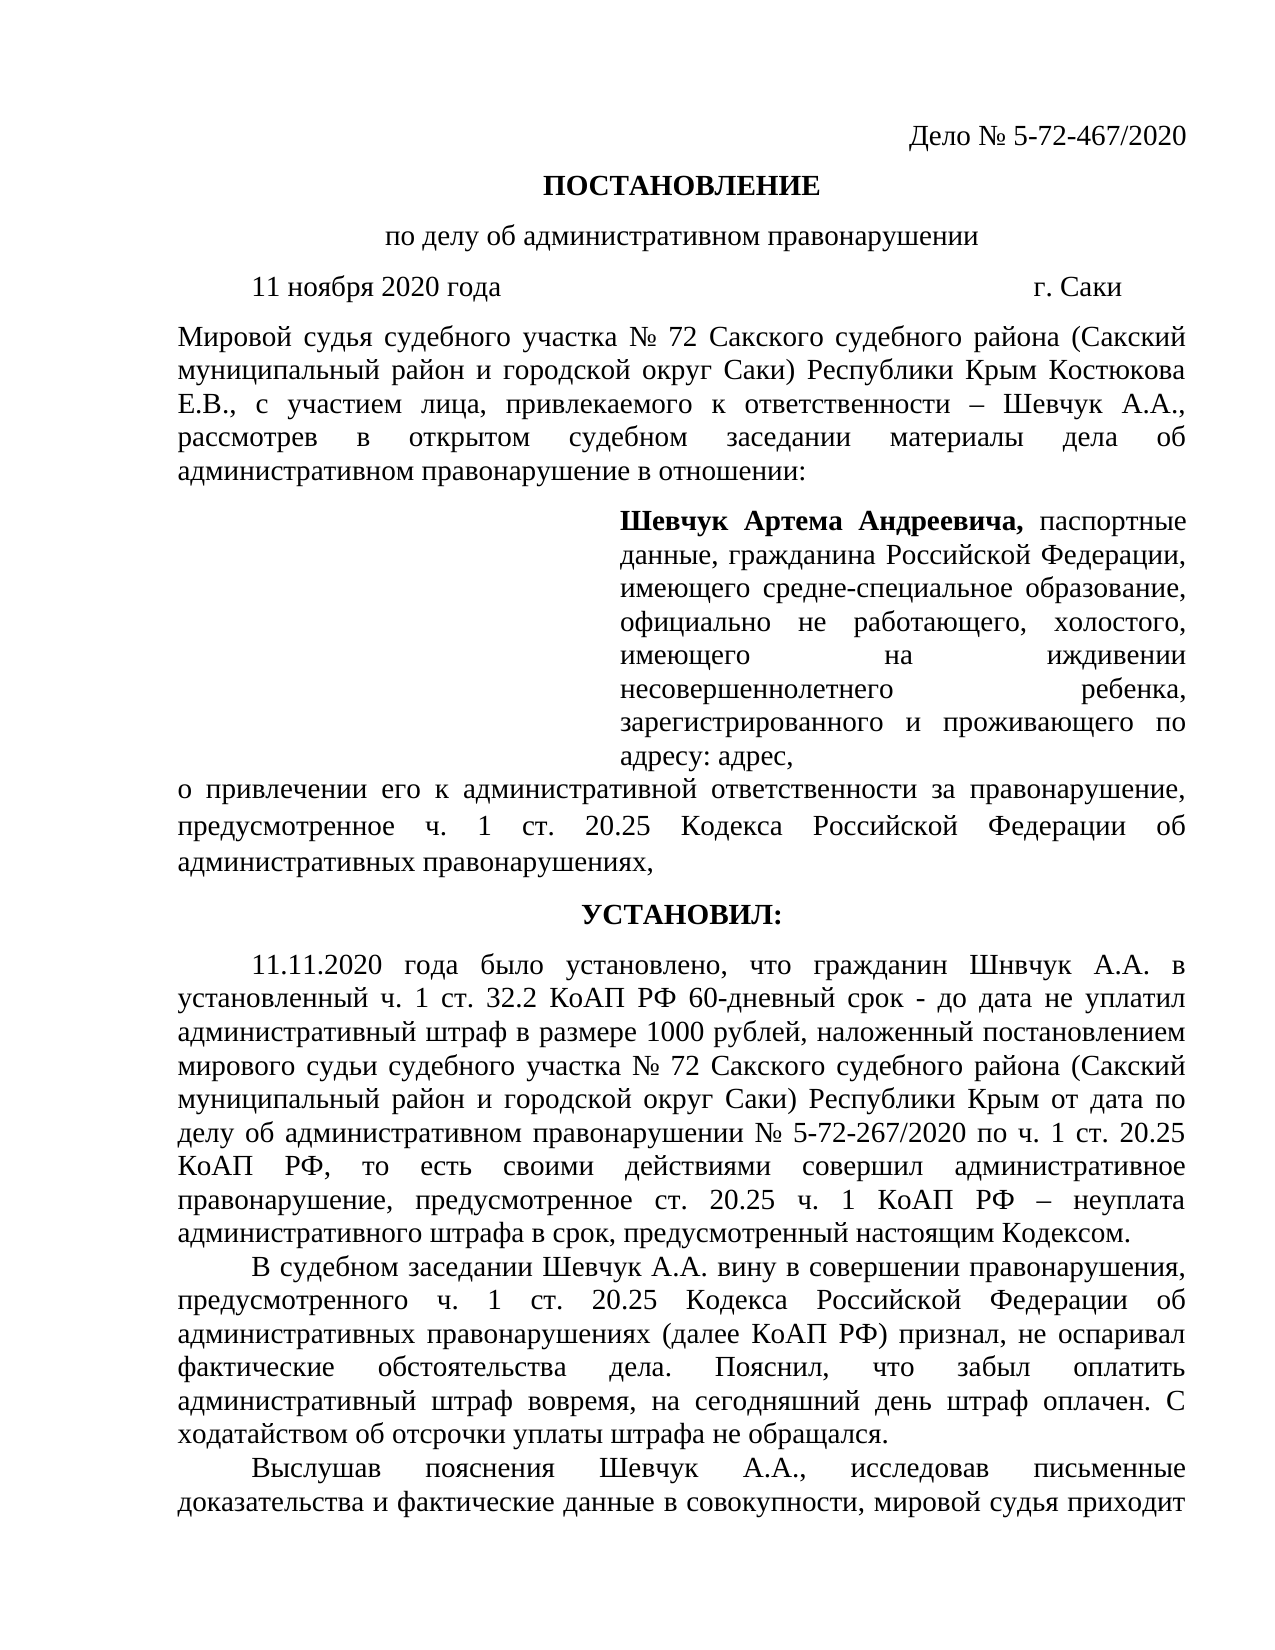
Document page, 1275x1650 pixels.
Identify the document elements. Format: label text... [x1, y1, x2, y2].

text Дело № 5-72-467/2020 [177, 118, 1186, 152]
text Мировой судья судебного участка № 72 Сакского судебного района (Сакский муниципальный район и городской округ Саки) Республики Крым Костюкова Е.В., с участием лица, привлекаемого к ответственности – Шевчук А.А., рассмотрев в открытом судебном заседании материалы дела об административном правонарушение в отношении: [177, 319, 1186, 487]
text о привлечении его к административной ответственности за правонарушение, предусмотренное ч. 1 ст. 20.25 Кодекса Российской Федерации об административных правонарушениях, [177, 772, 1186, 877]
text по делу об административном правонарушении [177, 218, 1186, 252]
text 11 ноября 2020 года г. Саки [177, 269, 1186, 302]
text УСТАНОВИЛ: [177, 897, 1186, 930]
text В судебном заседании Шевчук А.А. вину в совершении правонарушения, предусмотренного ч. 1 ст. 20.25 Кодекса Российской Федерации об административных правонарушениях (далее КоАП РФ) признал, не оспаривал фактические обстоятельства дела. Пояснил, что забыл оплатить административный штраф вовремя, на сегодняшний день штраф оплачен. С ходатайством об отсрочки уплаты штрафа не обращался. [177, 1249, 1186, 1450]
text Шевчук Артема Андреевича, паспортные данные, гражданина Российской Федерации, имеющего средне-специальное образование, официально не работающего, холостого, имеющего на иждивении несовершеннолетнего ребенка, зарегистрированного и проживающего по адресу: адрес, [620, 503, 1186, 772]
text 11.11.2020 года было установлено, что гражданин Шнвчук А.А. в установленный ч. 1 ст. 32.2 КоАП РФ 60-дневный срок - до дата не уплатил административный штраф в размере 1000 рублей, наложенный постановлением мирового судьи судебного участка № 72 Сакского судебного района (Сакский муниципальный район и городской округ Саки) Республики Крым от дата по делу об административном правонарушении № 5-72-267/2020 по ч. 1 ст. 20.25 КоАП РФ, то есть своими действиями совершил административное правонарушение, предусмотренное ст. 20.25 ч. 1 КоАП РФ – неуплата административного штрафа в срок, предусмотренный настоящим Кодексом. [177, 947, 1186, 1249]
text ПОСТАНОВЛЕНИЕ [177, 168, 1186, 202]
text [177, 1450, 1186, 1517]
